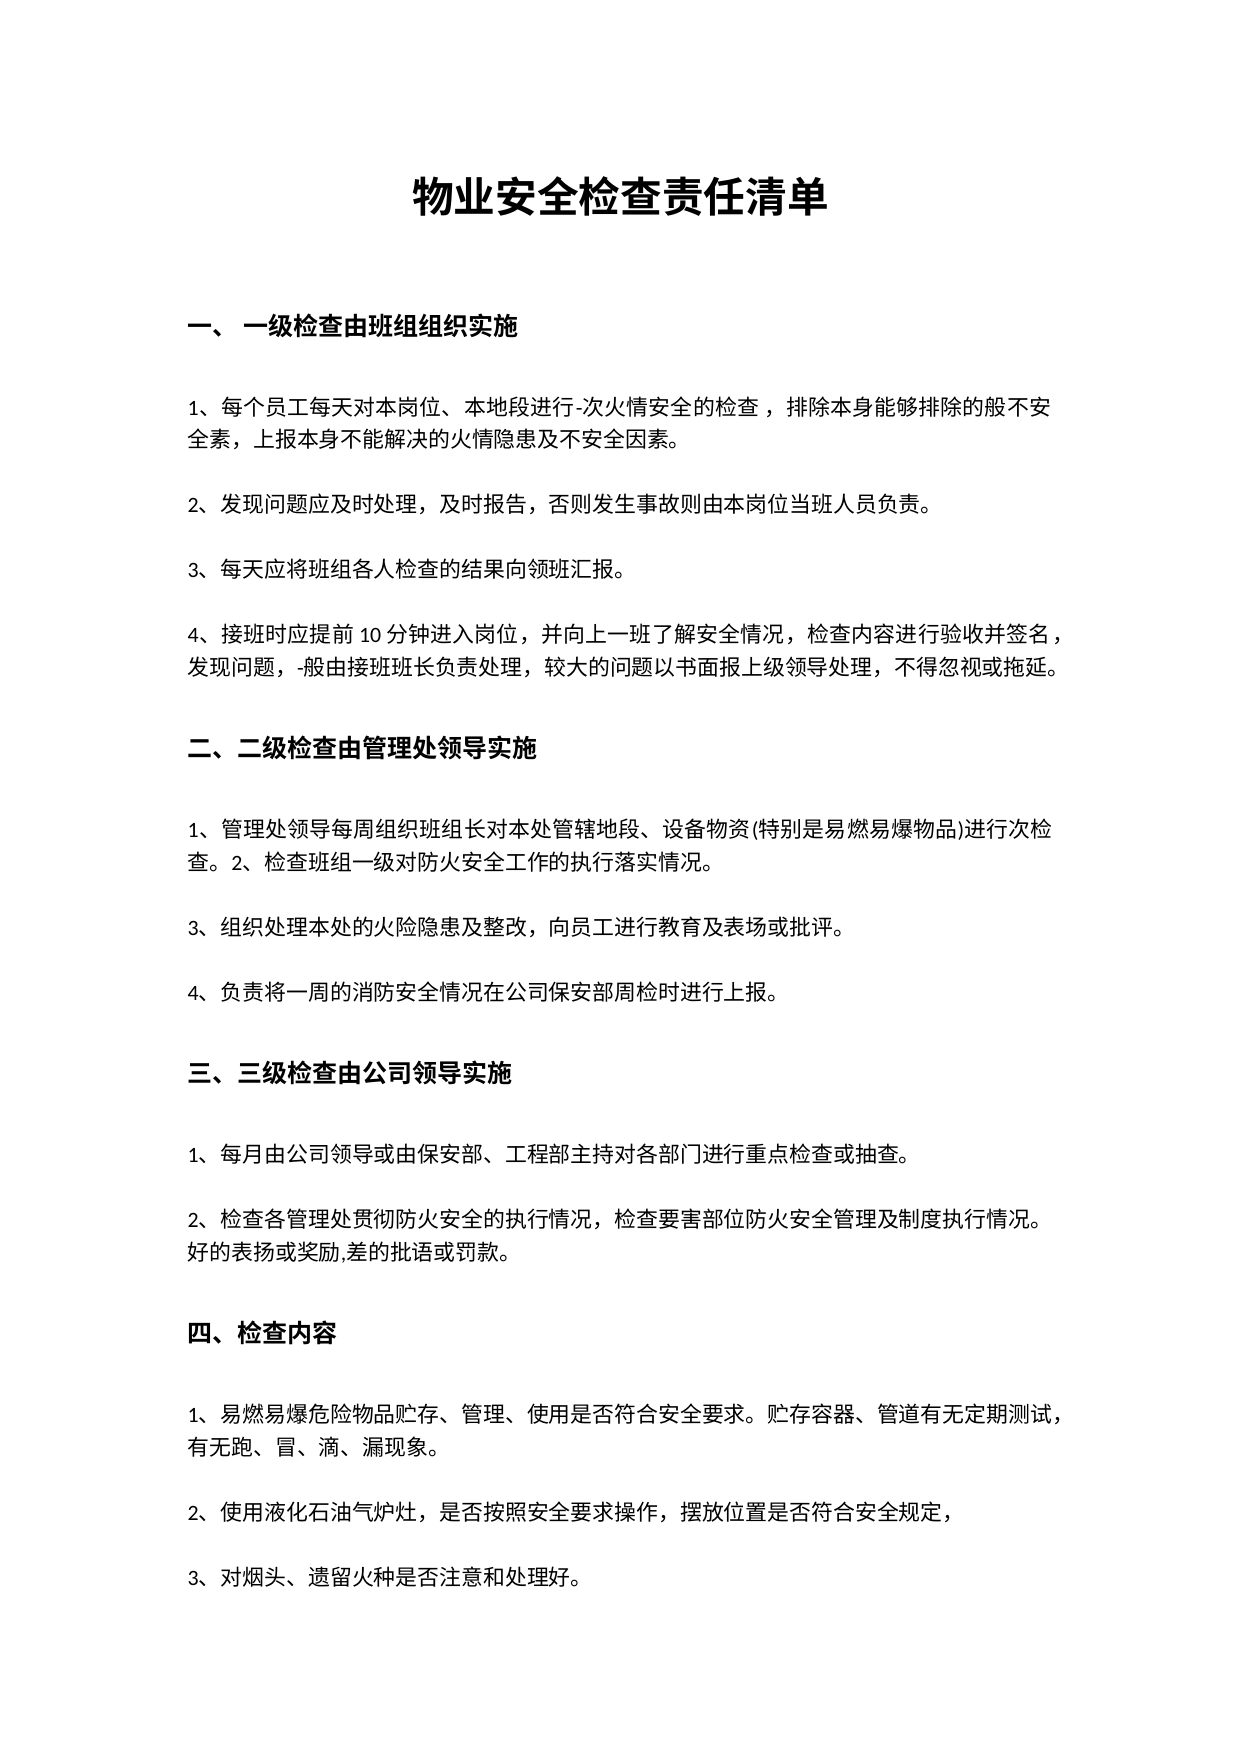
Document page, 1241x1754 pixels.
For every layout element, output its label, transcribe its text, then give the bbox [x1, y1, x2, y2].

text 物业安全检查责任清单 [187, 162, 1053, 227]
list 2、检查各管理处贯彻防火安全的执行情况，检查要害部位防火安全管理及制度执行情况。好的表扬或奖励,差的批语或罚款。 [187, 1202, 1053, 1267]
text 1、易燃易爆危险物品贮存、管理、使用是否符合安全要求。贮存容器、管道有无定期测试，有无跑、冒、滴、漏现象。 [187, 1397, 1053, 1462]
text 4、负责将一周的消防安全情况在公司保安部周检时进行上报。 [187, 974, 1053, 1007]
text 3、每天应将班组各人检查的结果向领班汇报。 [187, 552, 1053, 584]
text 2、使用液化石油气炉灶，是否按照安全要求操作，摆放位置是否符合安全规定， [187, 1494, 1053, 1527]
text 一、 一级检查由班组组织实施 [187, 292, 1053, 357]
text 3、对烟头、遗留火种是否注意和处理好。 [187, 1559, 1053, 1592]
text 4、接班时应提前10分钟进入岗位，并向上一班了解安全情况，检查内容进行验收并签名，发现问题，-般由接班班长负责处理，较大的问题以书面报上级领导处理，不得忽视或拖延。 [187, 617, 1053, 682]
text 2、发现问题应及时处理，及时报告，否则发生事故则由本岗位当班人员负责。 [187, 487, 1053, 519]
text 3、组织处理本处的火险隐患及整改，向员工进行教育及表场或批评。 [187, 909, 1053, 942]
text 二、二级检查由管理处领导实施 [187, 714, 1053, 779]
text 1、每个员工每天对本岗位、本地段进行-次火情安全的检查 ，排除本身能够排除的般不安全素，上报本身不能解决的火情隐患及不安全因素。 [187, 389, 1053, 454]
text 四、检查内容 [187, 1299, 1053, 1364]
list 每月由公司领导或由保安部、工程部主持对各部门进行重点检查或抽查。 [187, 1137, 1053, 1169]
text 三、三级检查由公司领导实施 [187, 1039, 1053, 1104]
text 1、管理处领导每周组织班组长对本处管辖地段、设备物资(特别是易燃易爆物品)进行次检查。2、检查班组一级对防火安全工作的执行落实情况。 [187, 812, 1053, 877]
